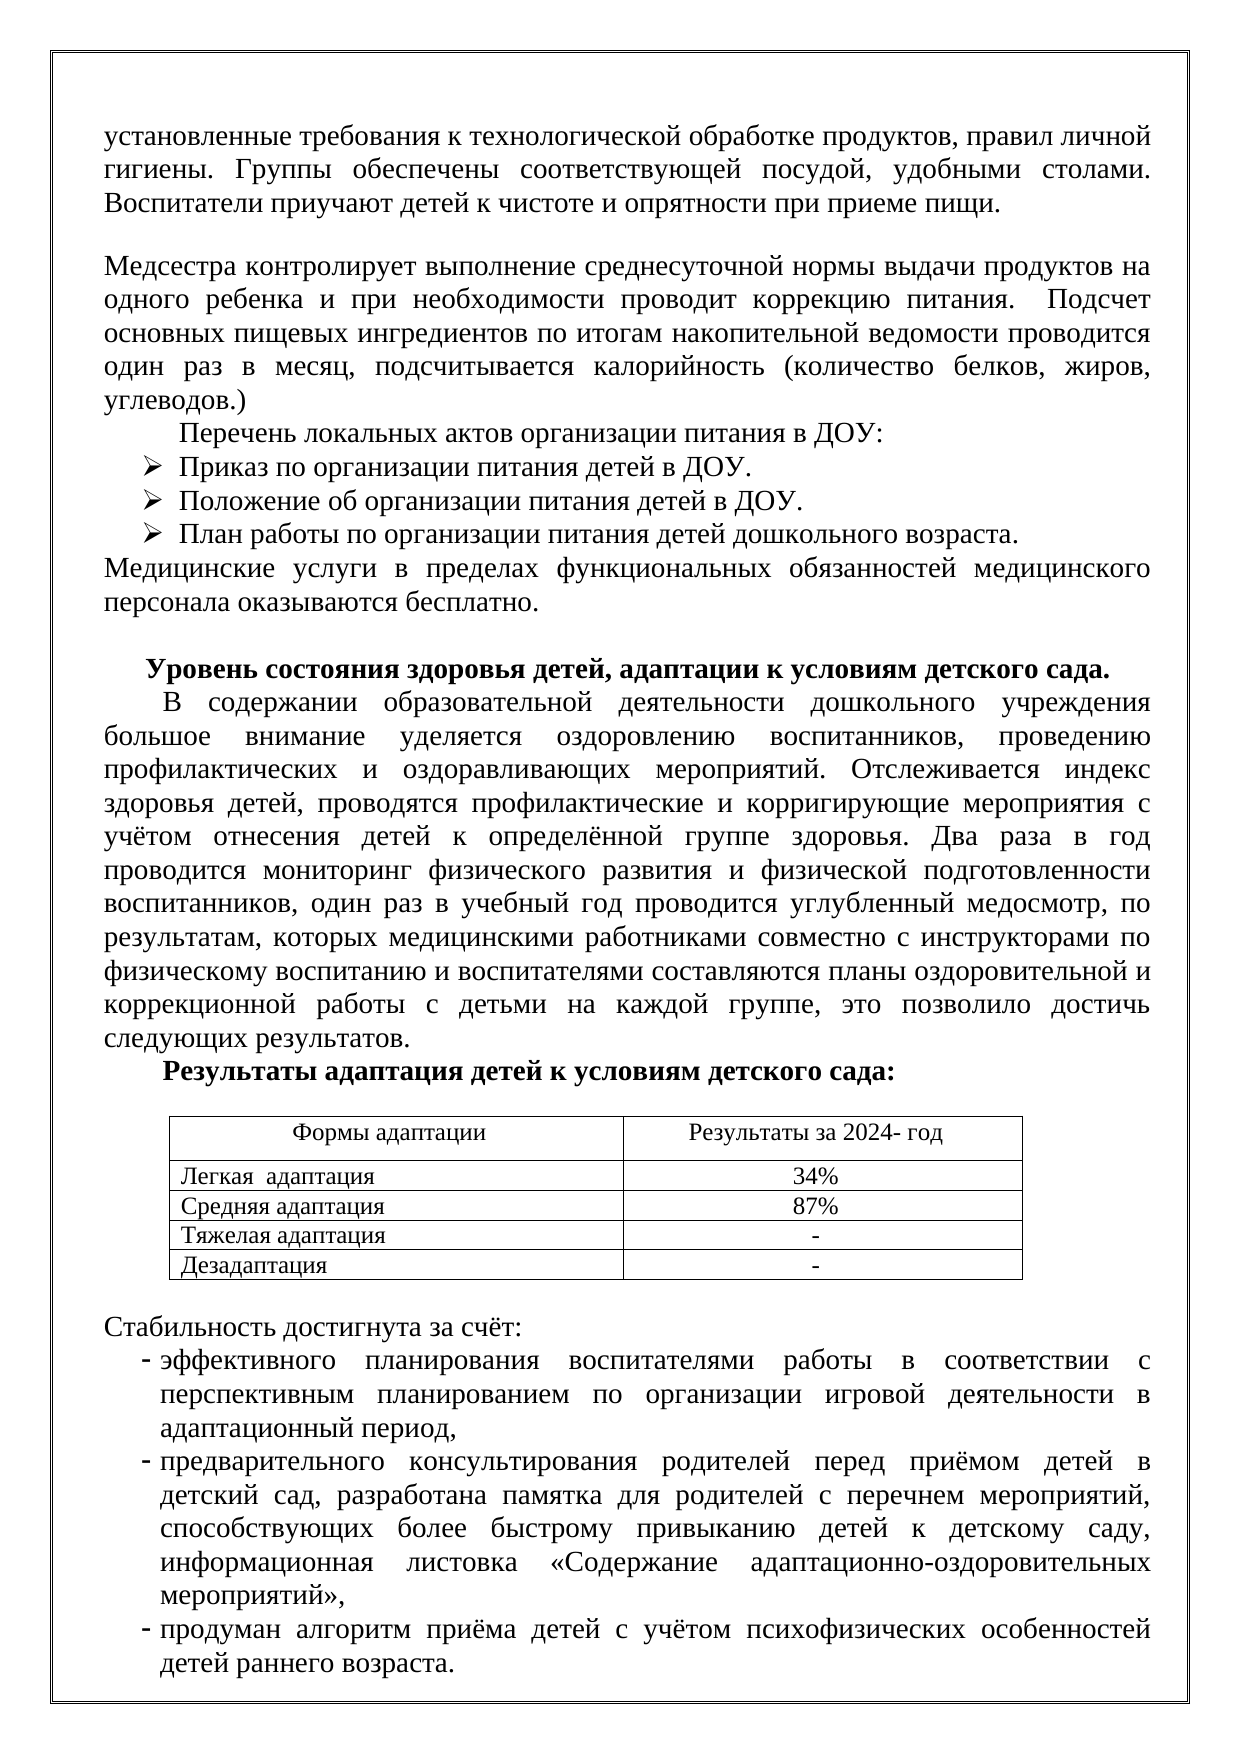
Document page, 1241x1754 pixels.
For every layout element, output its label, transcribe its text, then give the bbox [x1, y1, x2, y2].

table_header Формы адаптации [170, 1117, 623, 1160]
list продуман алгоритм приёма детей с учётом психофизических особенностей детей раннего возраста. [141, 1611, 1152, 1678]
table_cell - [624, 1250, 1022, 1279]
text Медсестра контролирует выполнение среднесуточной нормы выдачи продуктов на одного ребенка и при необходимости проводит коррекцию питания. Подсчет основных пищевых ингредиентов по итогам накопительной ведомости проводится один раз в месяц, подсчитывается калорийность (количество белков, жиров, углеводов.) [103, 248, 1152, 416]
table_cell Тяжелая адаптация [170, 1221, 623, 1249]
text В содержании образовательной деятельности дошкольного учреждения большое внимание уделяется оздоровлению воспитанников, проведению профилактических и оздоравливающих мероприятий. Отслеживается индекс здоровья детей, проводятся профилактические и корригирующие мероприятия с учётом отнесения детей к определённой группе здоровья. Два раза в год проводится мониторинг физического развития и физической подготовленности воспитанников, один раз в учебный год проводится углубленный медосмотр, по результатам, которых медицинскими работниками совместно с инструкторами по физическому воспитанию и воспитателями составляются планы оздоровительной и коррекционной работы с детьми на каждой группе, это позволило достичь следующих результатов. [103, 684, 1152, 1053]
text Уровень состояния здоровья детей, адаптации к условиям детского сада. [103, 651, 1152, 684]
table_cell Легкая адаптация [170, 1161, 623, 1190]
table_cell 87% [624, 1191, 1022, 1219]
list Приказ по организации питания детей в ДОУ. [141, 449, 1152, 483]
table_cell Дезадаптация [170, 1250, 623, 1279]
table_cell 34% [624, 1161, 1022, 1190]
table_cell Средняя адаптация [170, 1191, 623, 1219]
text Результаты адаптация детей к условиям детского сада: [103, 1053, 1152, 1087]
list предварительного консультирования родителей перед приёмом детей в детский сад, разработана памятка для родителей с перечнем мероприятий, способствующих более быстрому привыканию детей к детскому саду, информационная листовка «Содержание адаптационно-оздоровительных мероприятий», [141, 1443, 1152, 1611]
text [103, 118, 1152, 219]
table_cell - [624, 1221, 1022, 1249]
list План работы по организации питания детей дошкольного возраста. [141, 516, 1152, 550]
text Стабильность достигнута за счёт: [103, 1309, 1152, 1342]
text Медицинские услуги в пределах функциональных обязанностей медицинского персонала оказываются бесплатно. [103, 550, 1152, 617]
text Перечень локальных актов организации питания в ДОУ: [178, 416, 1152, 449]
list эффективного планирования воспитателями работы в соответствии с перспективным планированием по организации игровой деятельности в адаптационный период, [141, 1342, 1152, 1443]
table_header Результаты за 2024- год [624, 1117, 1022, 1160]
list Положение об организации питания детей в ДОУ. [141, 483, 1152, 516]
